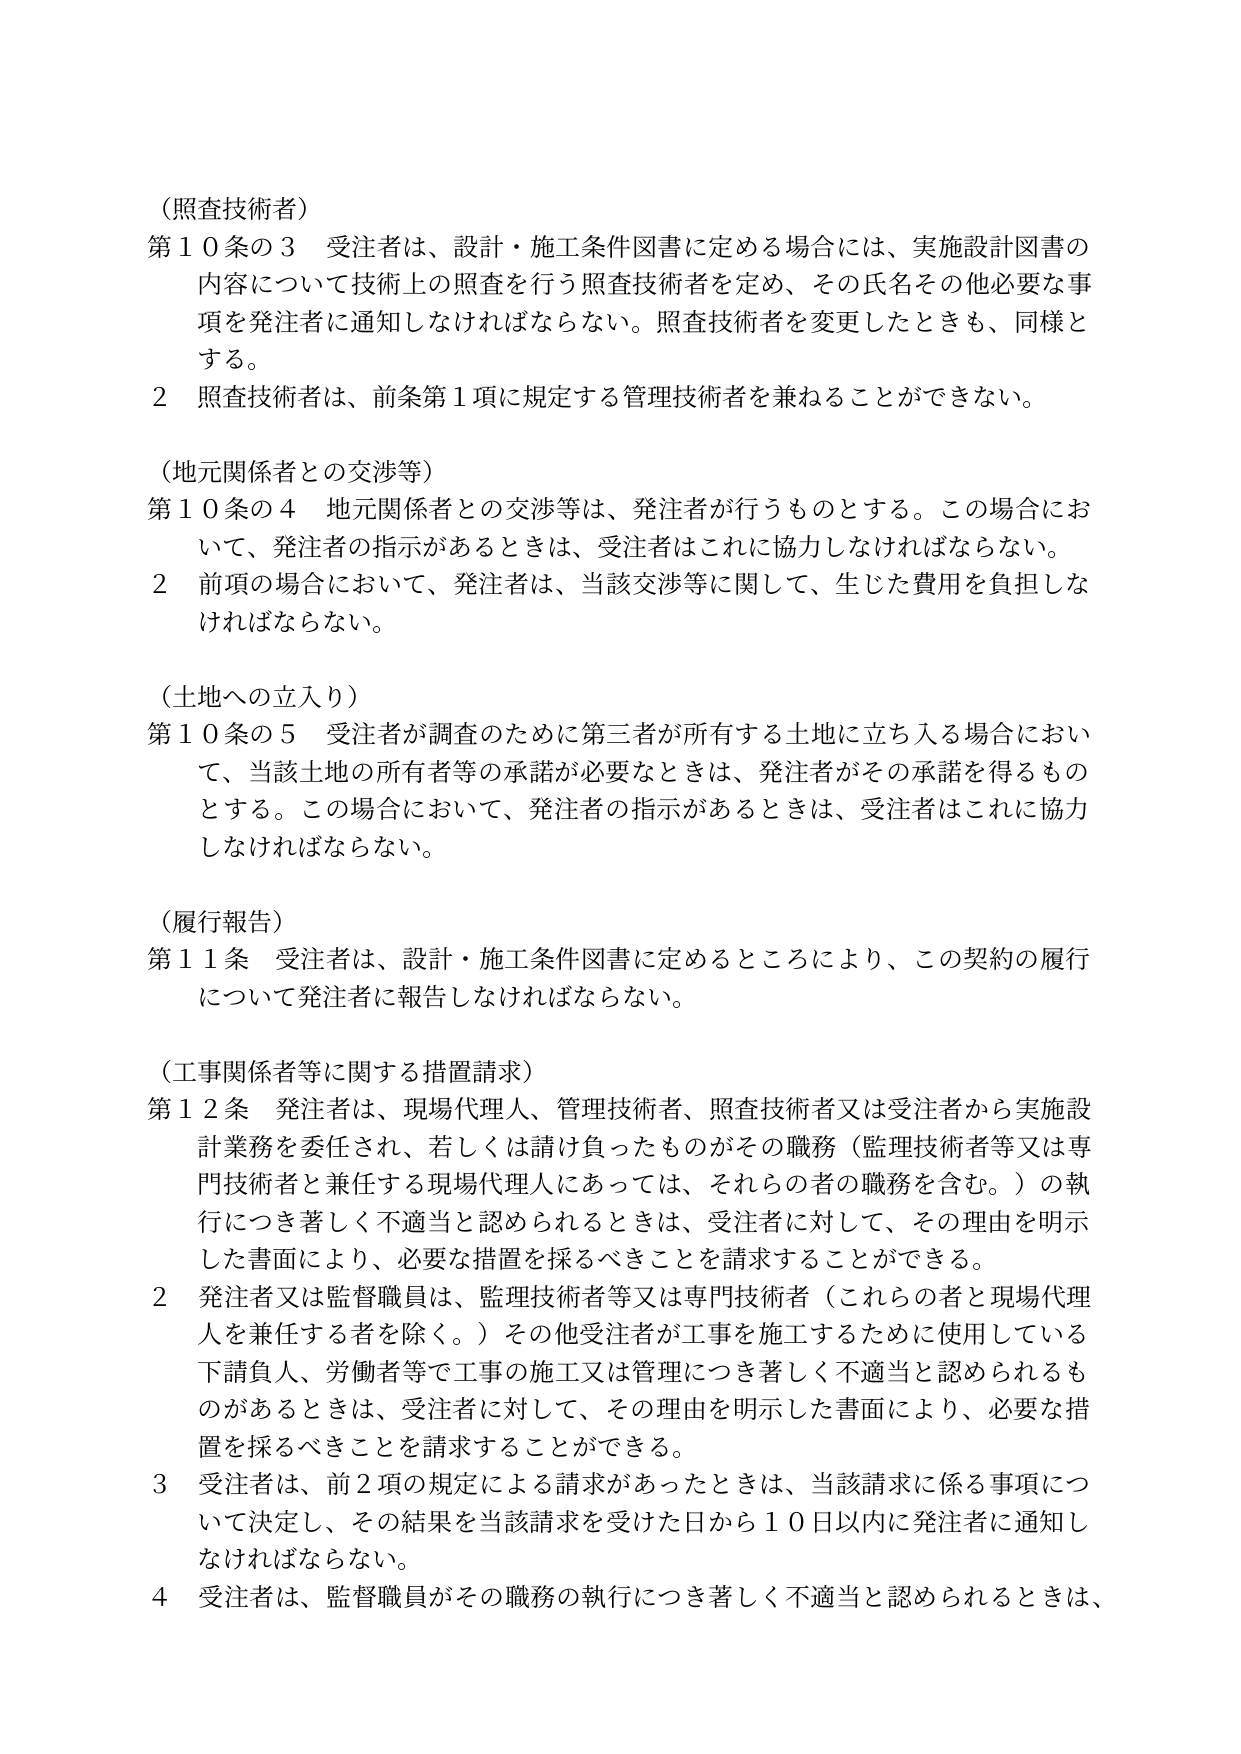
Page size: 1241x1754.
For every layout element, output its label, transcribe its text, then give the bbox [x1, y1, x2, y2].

text 第１０条の５ 受注者が調査のために第三者が所有する土地に立ち入る場合において、当該土地の所有者等の承諾が必要なときは、発注者がその承諾を得るものとする。この場合において、発注者の指示があるときは、受注者はこれに協力しなければならない。 [148, 714, 1092, 864]
subtitle （履行報告） [148, 902, 1092, 939]
subtitle （照査技術者） [148, 189, 1092, 227]
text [148, 1577, 1092, 1614]
text ２ 前項の場合において、発注者は、当該交渉等に関して、生じた費用を負担しなければならない。 [148, 564, 1092, 639]
subtitle （工事関係者等に関する措置請求） [148, 1052, 1092, 1089]
text 第１０条の３ 受注者は、設計・施工条件図書に定める場合には、実施設計図書の内容について技術上の照査を行う照査技術者を定め、その氏名その他必要な事項を発注者に通知しなければならない。照査技術者を変更したときも、同様とする。 [148, 227, 1092, 377]
text ３ 受注者は、前２項の規定による請求があったときは、当該請求に係る事項について決定し、その結果を当該請求を受けた日から１０日以内に発注者に通知しなければならない。 [148, 1464, 1092, 1577]
subtitle （土地への立入り） [148, 677, 1092, 714]
text 第１１条 受注者は、設計・施工条件図書に定めるところにより、この契約の履行について発注者に報告しなければならない。 [148, 939, 1092, 1014]
text 第１０条の４ 地元関係者との交渉等は、発注者が行うものとする。この場合において、発注者の指示があるときは、受注者はこれに協力しなければならない。 [148, 489, 1092, 564]
text 第１２条 発注者は、現場代理人、管理技術者、照査技術者又は受注者から実施設計業務を委任され、若しくは請け負ったものがその職務（監理技術者等又は専門技術者と兼任する現場代理人にあっては、それらの者の職務を含む。）の執行につき著しく不適当と認められるときは、受注者に対して、その理由を明示した書面により、必要な措置を採るべきことを請求することができる。 [148, 1089, 1092, 1277]
text ２ 発注者又は監督職員は、監理技術者等又は専門技術者（これらの者と現場代理人を兼任する者を除く。）その他受注者が工事を施工するために使用している下請負人、労働者等で工事の施工又は管理につき著しく不適当と認められるものがあるときは、受注者に対して、その理由を明示した書面により、必要な措置を採るべきことを請求することができる。 [148, 1277, 1092, 1464]
text ２ 照査技術者は、前条第１項に規定する管理技術者を兼ねることができない。 [148, 377, 1092, 414]
subtitle （地元関係者との交渉等） [148, 452, 1092, 489]
